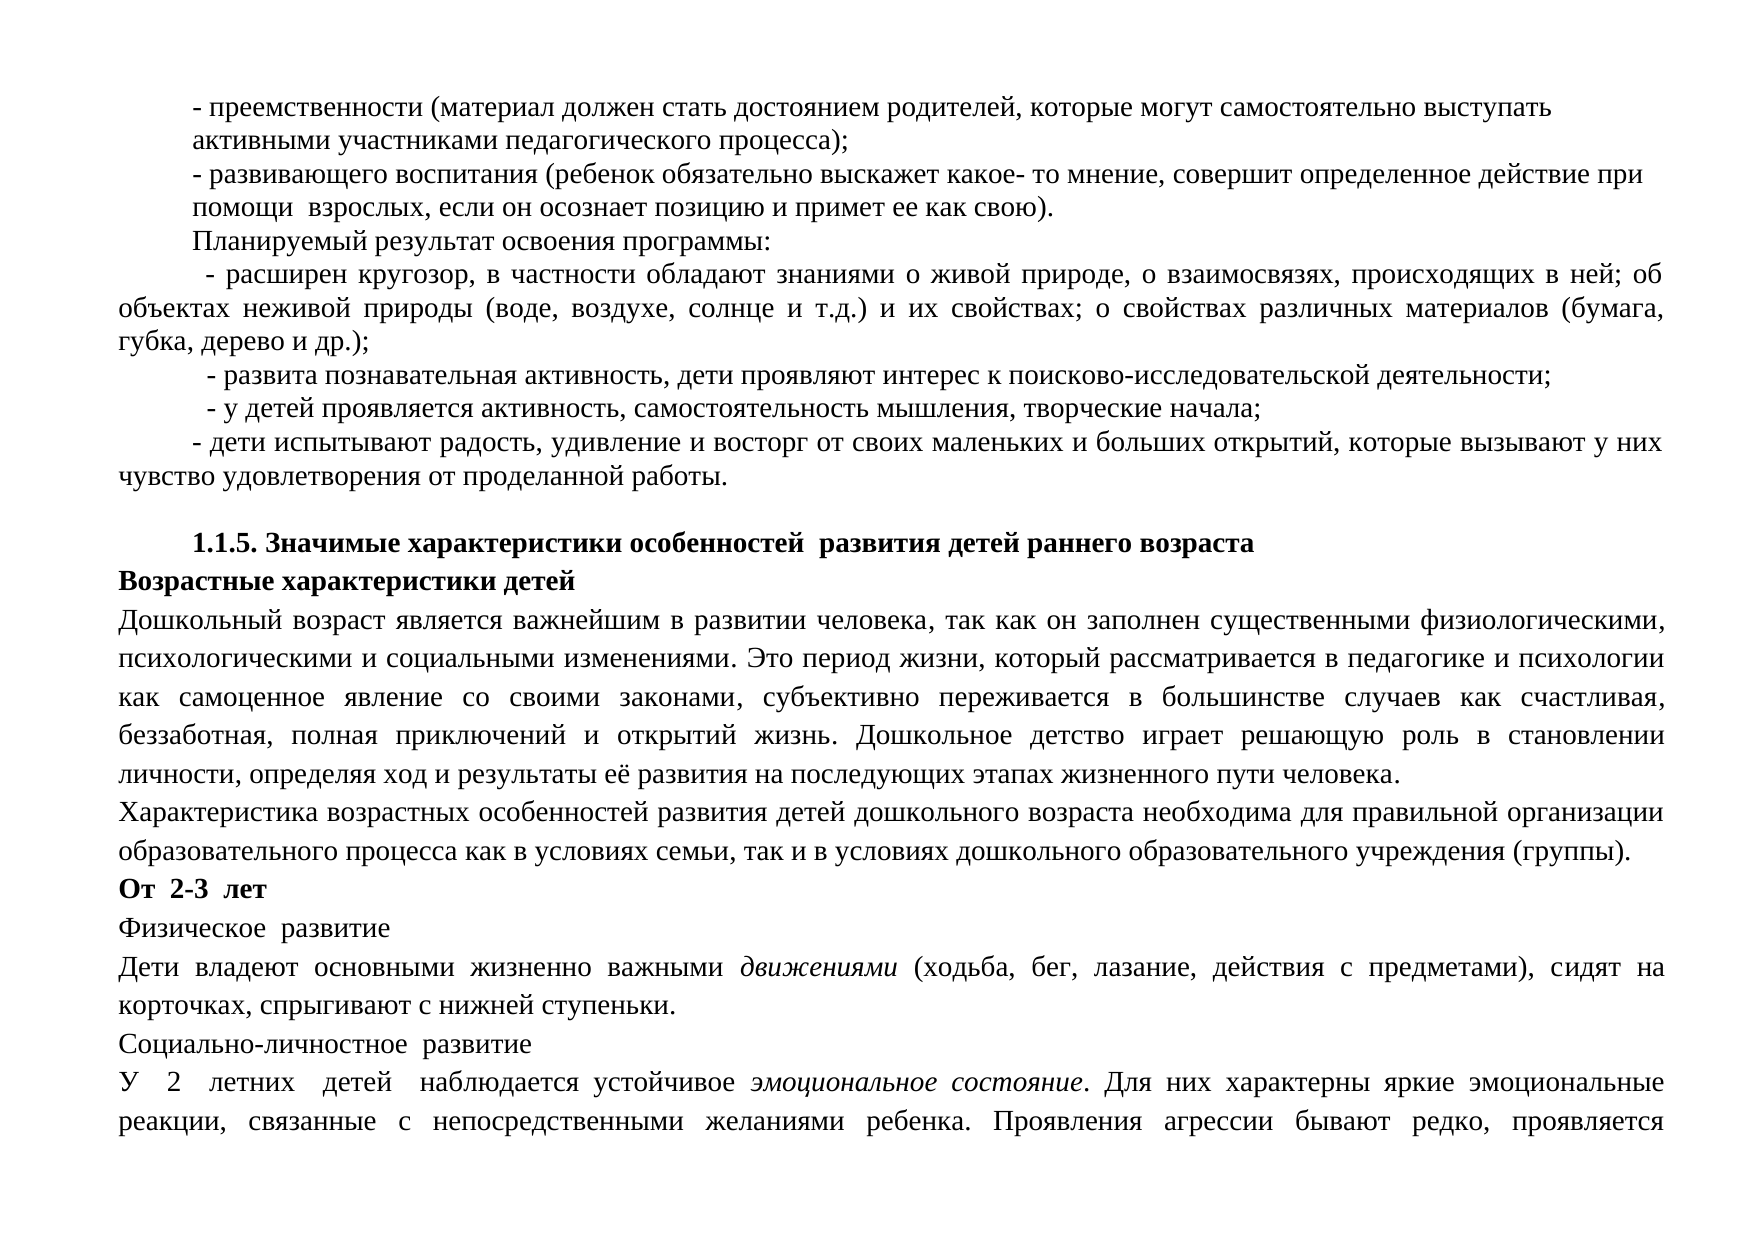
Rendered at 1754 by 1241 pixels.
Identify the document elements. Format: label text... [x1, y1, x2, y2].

list - преемственности (материал должен стать достоянием родителей, которые могут самостоятельно выступать активными участниками педагогического процесса); [192, 89, 1665, 156]
text Характеристика возрастных особенностей развития детей дошкольного возраста необходима для правильной организации образовательного процесса как в условиях семьи, так и в условиях дошкольного образовательного учреждения (группы). [118, 794, 1665, 867]
list - развивающего воспитания (ребенок обязательно выскажет какое- то мнение, совершит определенное действие при помощи взрослых, если он осознает позицию и примет ее как свою). [192, 156, 1665, 223]
text Возрастные характеристики детей [118, 563, 1665, 597]
text - развита познавательная активность, дети проявляют интерес к поисково-исследовательской деятельности; [118, 357, 1665, 391]
text От 2-3 лет [118, 872, 1665, 905]
text Физическое развитие [118, 910, 1665, 944]
text Дети владеют основными жизненно важными движениями (ходьба, бег, лазание, действия с предметами), сидят на корточках, спрыгивают с нижней ступеньки. [118, 949, 1665, 1021]
text - дети испытывают радость, удивление и восторг от своих маленьких и больших открытий, которые вызывают у них чувство удовлетворения от проделанной работы. [118, 424, 1665, 491]
text Социально-личностное развитие [118, 1026, 1665, 1059]
text Планируемый результат освоения программы: [118, 223, 1665, 256]
text - у детей проявляется активность, самостоятельность мышления, творческие начала; [118, 391, 1665, 424]
text - расширен кругозор, в частности обладают знаниями о живой природе, о взаимосвязях, происходящих в ней; об объектах неживой природы (воде, воздухе, солнце и т.д.) и их свойствах; о свойствах различных материалов (бумага, губка, дерево и др.); [118, 256, 1665, 357]
text Дошкольный возраст является важнейшим в развитии человека, так как он заполнен существенными физиологическими, психологическими и социальными изменениями. Это период жизни, который рассматривается в педагогике и психологии как самоценное явление со своими законами, субъективно переживается в большинстве случаев как счастливая, беззаботная, полная приключений и открытий жизнь. Дошкольное детство играет решающую роль в становлении личности, определяя ход и результаты её развития на последующих этапах жизненного пути человека. [118, 602, 1665, 789]
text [118, 1064, 1665, 1136]
text 1.1.5. Значимые характеристики особенностей развития детей раннего возраста [118, 525, 1665, 558]
